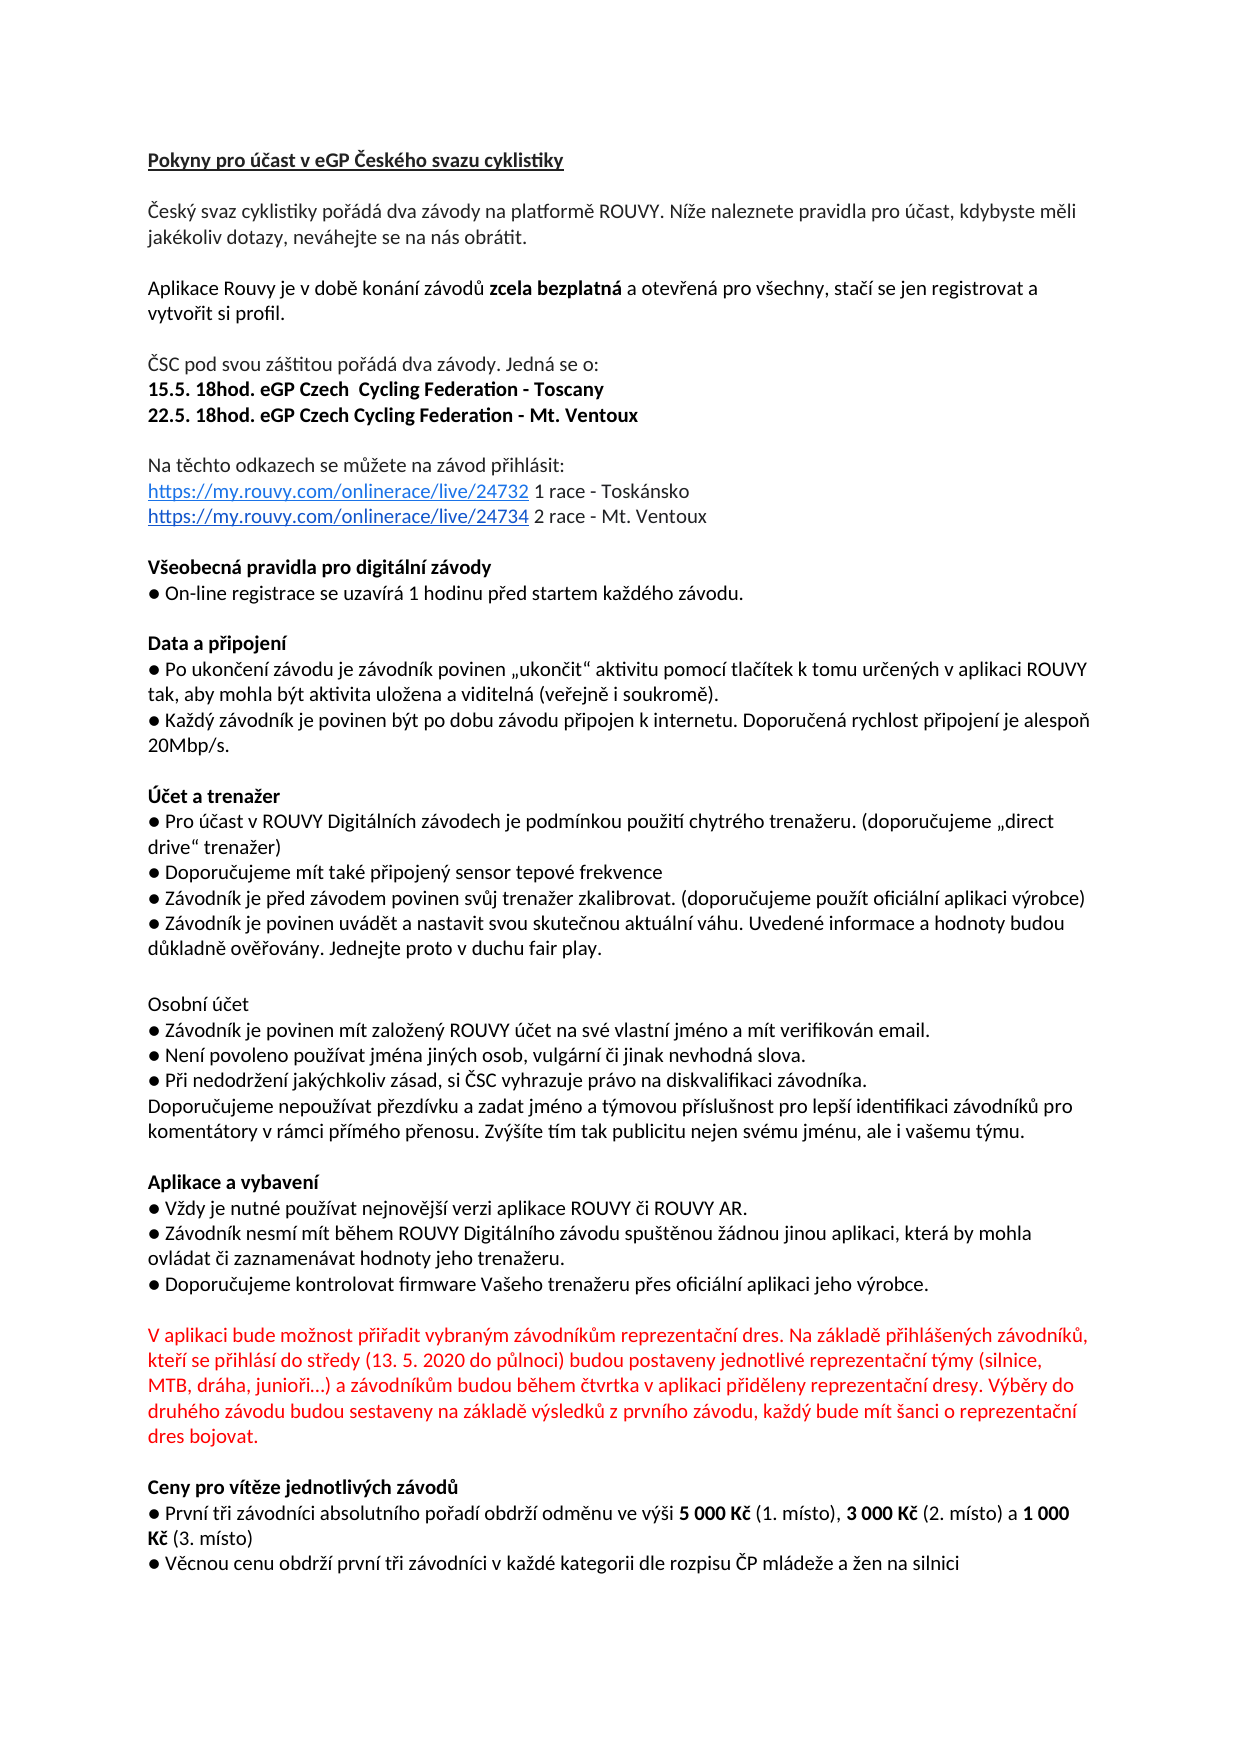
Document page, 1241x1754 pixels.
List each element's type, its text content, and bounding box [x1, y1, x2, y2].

text https://my.rouvy.com/onlinerace/live/24732 1 race - Toskánsko [148, 478, 1093, 503]
text 22.5. 18hod. eGP Czech Cycling Federation - Mt. Ventoux [148, 402, 1093, 427]
text Účet a trenažer [148, 783, 1093, 808]
text ● Pro účast v ROUVY Digitálních závodech je podmínkou použití chytrého trenažeru. (doporučujeme „direct drive“ trenažer) [148, 808, 1093, 859]
text ● Doporučujeme mít také připojený sensor tepové frekvence [148, 859, 1093, 885]
text Aplikace Rouvy je v době konání závodů zcela bezplatná a otevřená pro všechny, stačí se jen registrovat a vytvořit si profil. [148, 275, 1093, 326]
text ČSC pod svou záštitou pořádá dva závody. Jedná se o: [148, 351, 1093, 376]
text ● Závodník je povinen mít založený ROUVY účet na své vlastní jméno a mít verifikován email. [148, 1017, 1093, 1042]
text ● Závodník je povinen uvádět a nastavit svou skutečnou aktuální váhu. Uvedené informace a hodnoty budou důkladně ověřovány. Jednejte proto v duchu fair play. [148, 910, 1093, 961]
text Data a připojení [148, 631, 1093, 656]
text ● Doporučujeme kontrolovat firmware Vašeho trenažeru přes oficiální aplikaci jeho výrobce. [148, 1271, 1093, 1296]
text ● Závodník nesmí mít během ROUVY Digitálního závodu spuštěnou žádnou jinou aplikaci, která by mohla ovládat či zaznamenávat hodnoty jeho trenažeru. [148, 1220, 1093, 1271]
text ● Závodník je před závodem povinen svůj trenažer zkalibrovat. (doporučujeme použít oficiální aplikaci výrobce) [148, 885, 1093, 910]
text V aplikaci bude možnost přiřadit vybraným závodníkům reprezentační dres. Na základě přihlášených závodníků, kteří se přihlásí do středy (13. 5. 2020 do půlnoci) budou postaveny jednotlivé reprezentační týmy (silnice, MTB, dráha, junioři…) a závodníkům budou během čtvrtka v aplikaci přiděleny reprezentační dresy. Výběry do druhého závodu budou sestaveny na základě výsledků z prvního závodu, každý bude mít šanci o reprezentační dres bojovat. [148, 1322, 1093, 1449]
text ● První tři závodníci absolutního pořadí obdrží odměnu ve výši 5 000 Kč (1. místo), 3 000 Kč (2. místo) a 1 000 Kč (3. místo) [148, 1500, 1093, 1551]
text ● Vždy je nutné používat nejnovější verzi aplikace ROUVY či ROUVY AR. [148, 1195, 1093, 1220]
text Pokyny pro účast v eGP Českého svazu cyklistiky [148, 148, 1093, 173]
text ● Věcnou cenu obdrží první tři závodníci v každé kategorii dle rozpisu ČP mládeže a žen na silnici [148, 1551, 1093, 1576]
text ● On-line registrace se uzavírá 1 hodinu před startem každého závodu. [148, 580, 1093, 605]
text ● Každý závodník je povinen být po dobu závodu připojen k internetu. Doporučená rychlost připojení je alespoň 20Mbp/s. [148, 707, 1093, 758]
text Český svaz cyklistiky pořádá dva závody na platformě ROUVY. Níže naleznete pravidla pro účast, kdybyste měli jakékoliv dotazy, neváhejte se na nás obrátit. [148, 198, 1093, 249]
text Ceny pro vítěze jednotlivých závodů [148, 1474, 1093, 1500]
text Doporučujeme nepoužívat přezdívku a zadat jméno a týmovou příslušnost pro lepší identifikaci závodníků pro komentátory v rámci přímého přenosu. Zvýšíte tím tak publicitu nejen svému jménu, ale i vašemu týmu. [148, 1093, 1093, 1144]
text 15.5. 18hod. eGP Czech Cycling Federation - Toscany [148, 376, 1093, 402]
text ● Při nedodržení jakýchkoliv zásad, si ČSC vyhrazuje právo na diskvalifikaci závodníka. [148, 1068, 1093, 1093]
text Osobní účet [148, 991, 1093, 1017]
text ● Po ukončení závodu je závodník povinen „ukončit“ aktivitu pomocí tlačítek k tomu určených v aplikaci ROUVY tak, aby mohla být aktivita uložena a viditelná (veřejně i soukromě). [148, 656, 1093, 707]
text Na těchto odkazech se můžete na závod přihlásit: [148, 453, 1093, 478]
text https://my.rouvy.com/onlinerace/live/24734 2 race - Mt. Ventoux [148, 503, 1093, 529]
text Aplikace a vybavení [148, 1169, 1093, 1195]
text ● Není povoleno používat jména jiných osob, vulgární či jinak nevhodná slova. [148, 1042, 1093, 1068]
text Všeobecná pravidla pro digitální závody [148, 554, 1093, 580]
